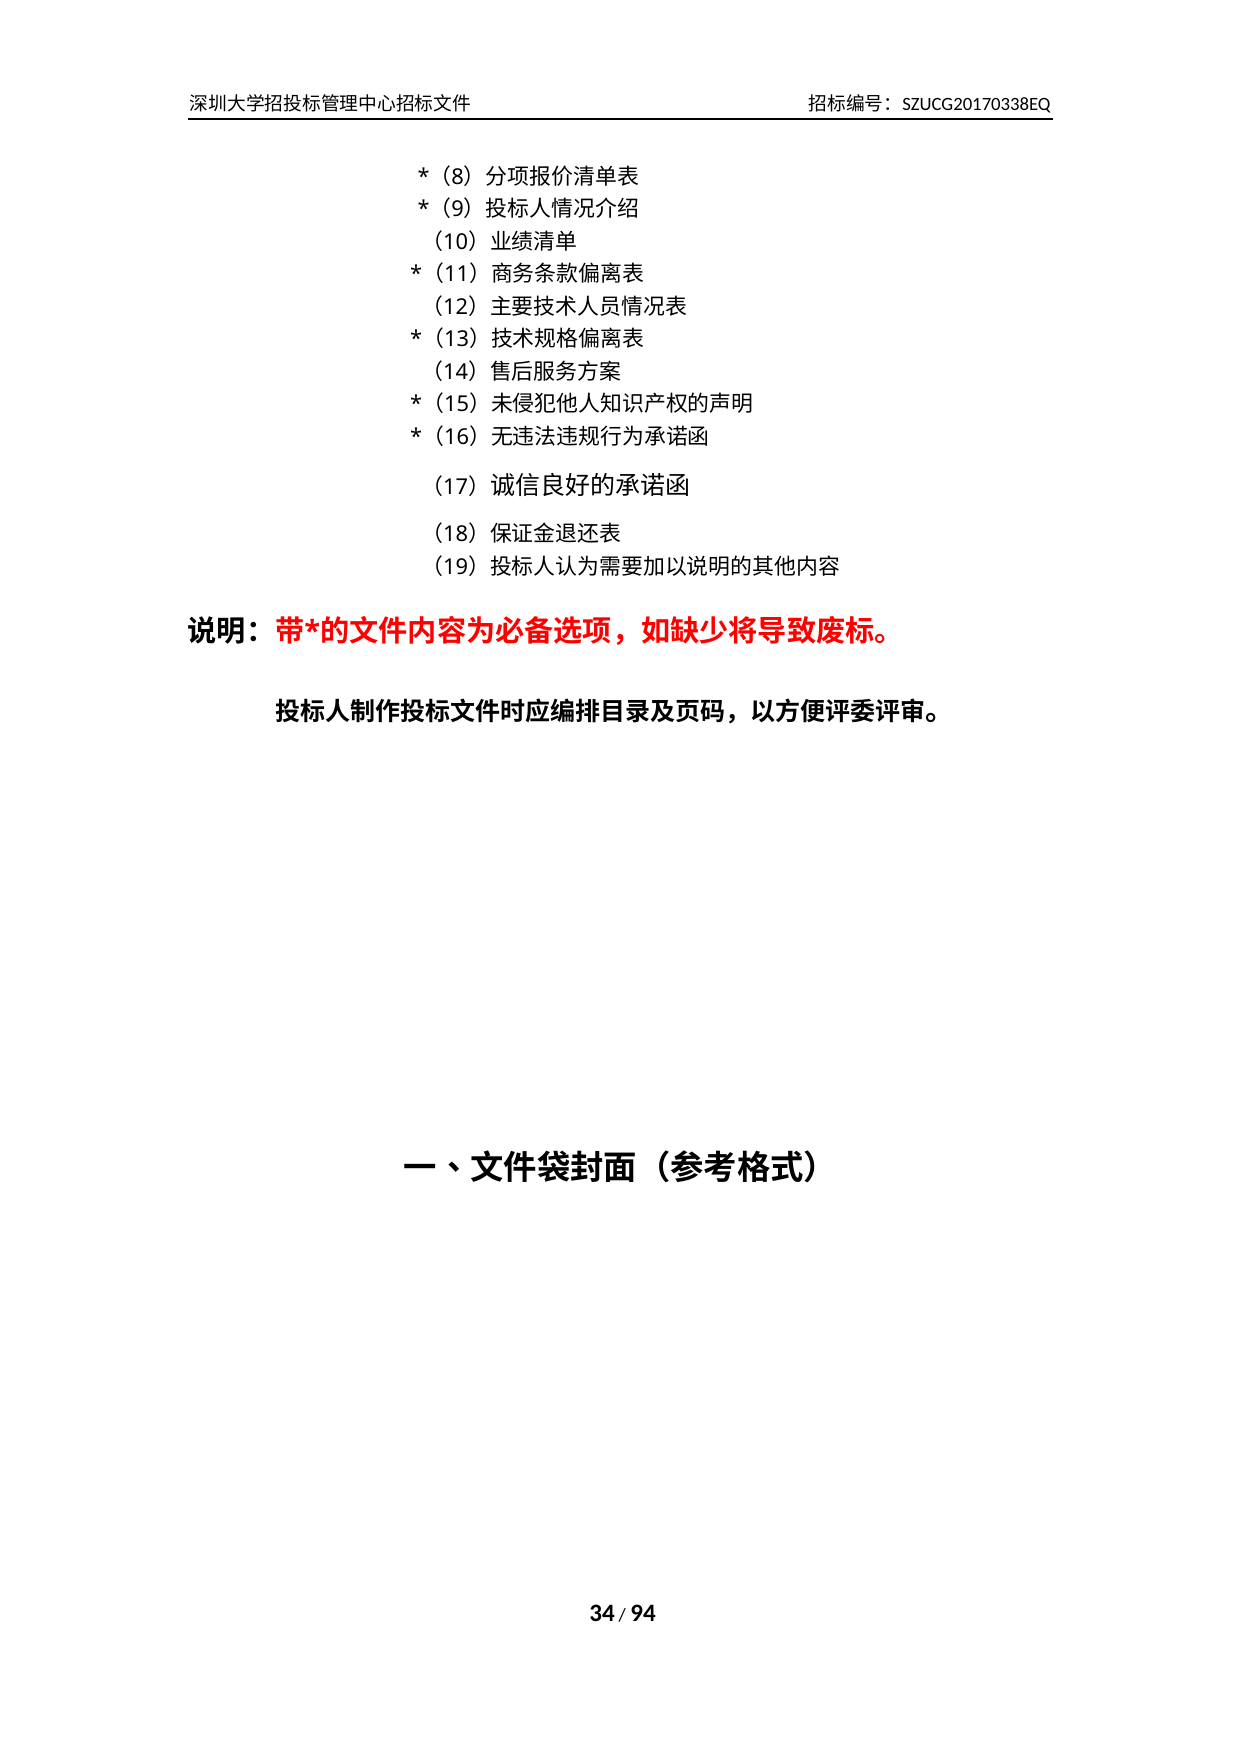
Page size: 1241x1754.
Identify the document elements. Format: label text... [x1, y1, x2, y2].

text *（8）分项报价清单表 [187, 158, 1053, 191]
text （18）保证金退还表 [262, 516, 1053, 548]
text *（15）未侵犯他人知识产权的声明 [262, 386, 1053, 418]
text （14）售后服务方案 [262, 353, 1053, 386]
text （17）诚信良好的承诺函 [262, 451, 1053, 516]
text （10）业绩清单 [262, 223, 1053, 256]
text *（11）商务条款偏离表 [262, 256, 1053, 288]
text （12）主要技术人员情况表 [262, 288, 1053, 321]
text （19）投标人认为需要加以说明的其他内容 [262, 548, 1053, 581]
text *（16）无违法违规行为承诺函 [262, 418, 1053, 451]
text 说明：带*的文件内容为必备选项，如缺少将导致废标。 [187, 596, 1053, 661]
text *（13）技术规格偏离表 [262, 321, 1053, 353]
subtitle 一、文件袋封面（参考格式） [187, 1134, 1053, 1199]
text 投标人制作投标文件时应编排目录及页码，以方便评委评审。 [231, 676, 1053, 741]
text *（9）投标人情况介绍 [187, 191, 1053, 223]
